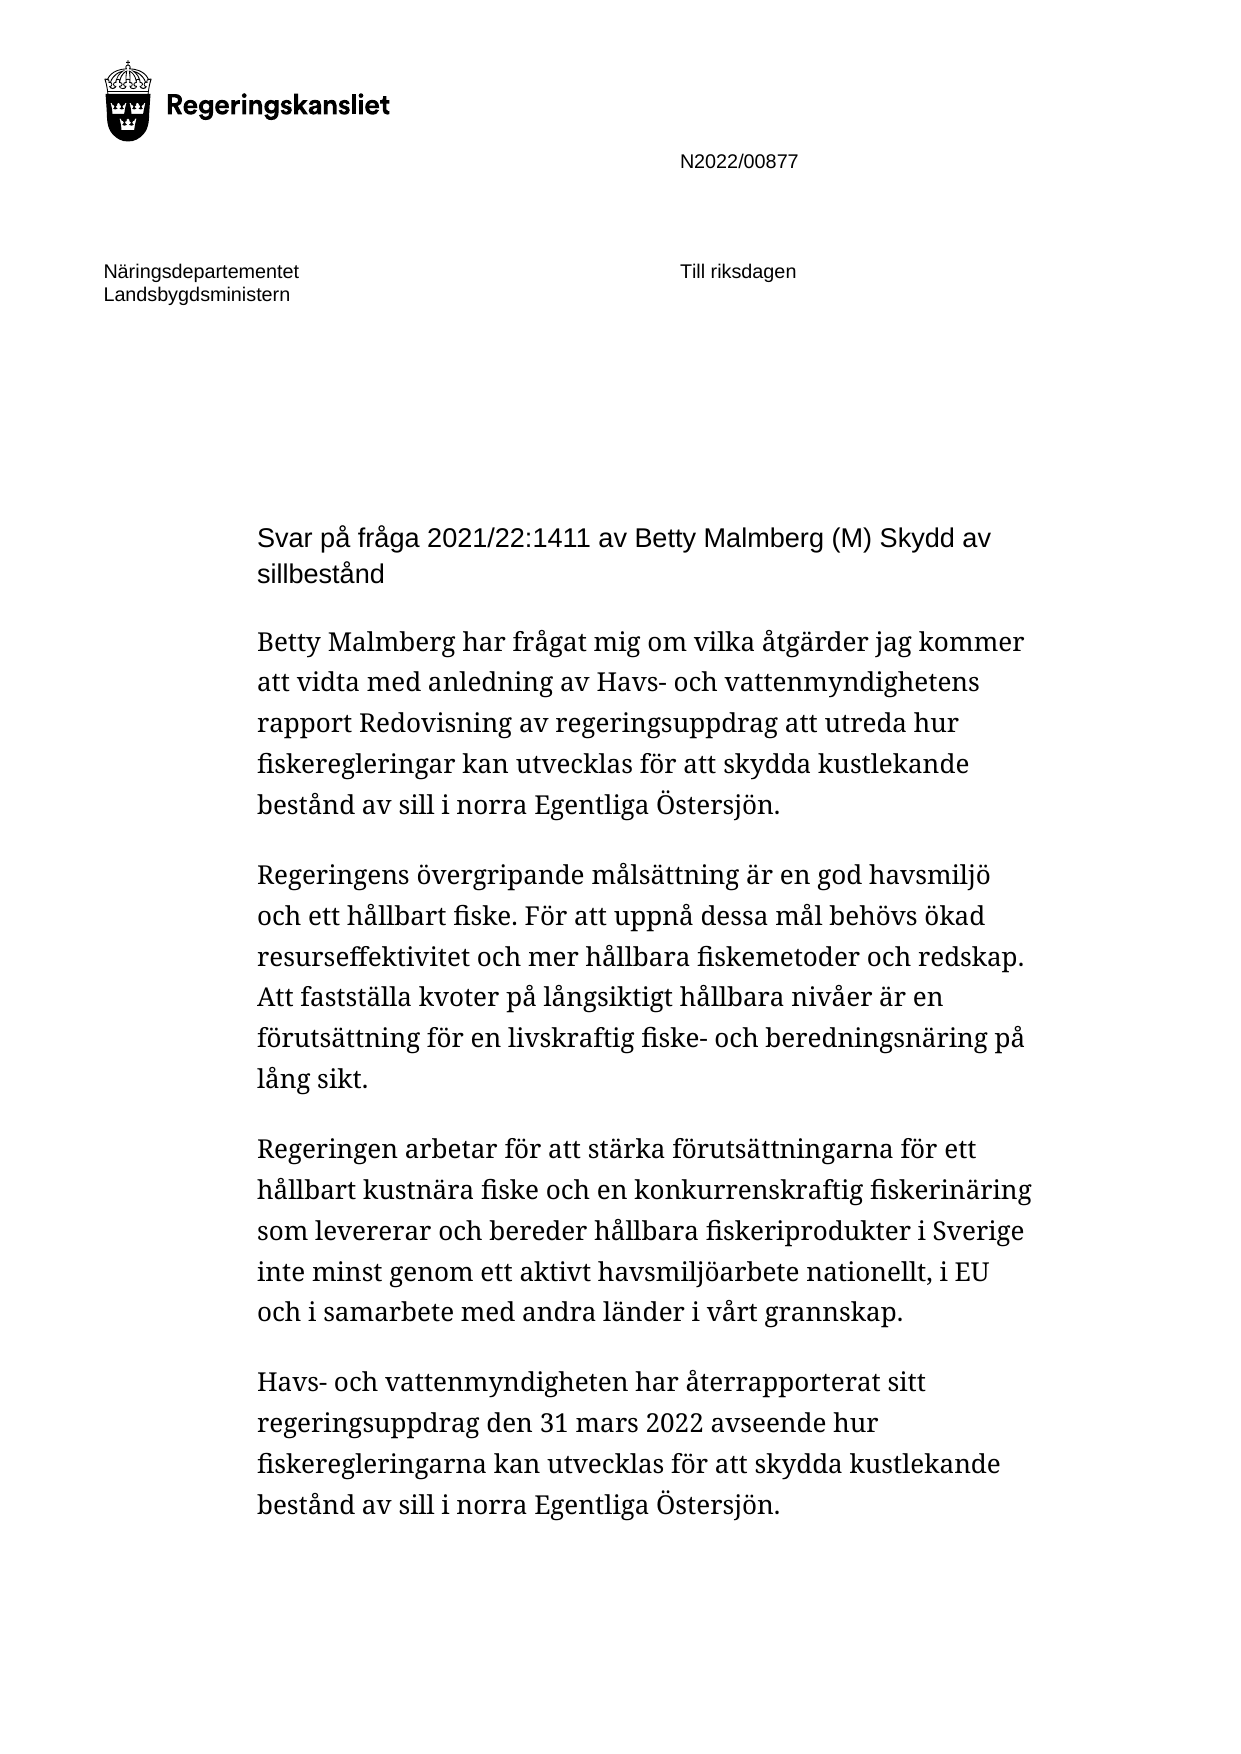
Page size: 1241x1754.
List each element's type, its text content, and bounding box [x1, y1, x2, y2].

text Svar på fråga 2021/22:1411 av Betty Malmberg (M) Skydd av sillbestånd [257, 522, 1033, 589]
text Havs- och vattenmyndigheten har återrapporterat sitt regeringsuppdrag den 31 mars 2022 avseende hur fiskeregleringarna kan utvecklas för att skydda kustlekande bestånd av sill i norra Egentliga Östersjön. [257, 1364, 1033, 1522]
text Betty Malmberg har frågat mig om vilka åtgärder jag kommer att vidta med anledning av Havs- och vattenmyndighetens rapport Redovisning av regeringsuppdrag att utreda hur fiskeregleringar kan utvecklas för att skydda kustlekande bestånd av sill i norra Egentliga Östersjön. [257, 623, 1033, 822]
text Regeringens övergripande målsättning är en god havsmiljö och ett hållbart fiske. För att uppnå dessa mål behövs ökad resurseffektivitet och mer hållbara fiskemetoder och redskap. Att fastställa kvoter på långsiktigt hållbara nivåer är en förutsättning för en livskraftig fiske- och beredningsnäring på lång sikt. [257, 857, 1033, 1096]
text Regeringen arbetar för att stärka förutsättningarna för ett hållbart kustnära fiske och en konkurrenskraftig fiskerinäring som levererar och bereder hållbara fiskeriprodukter i Sverige inte minst genom ett aktivt havsmiljöarbete nationellt, i EU och i samarbete med andra länder i vårt grannskap. [257, 1131, 1033, 1329]
